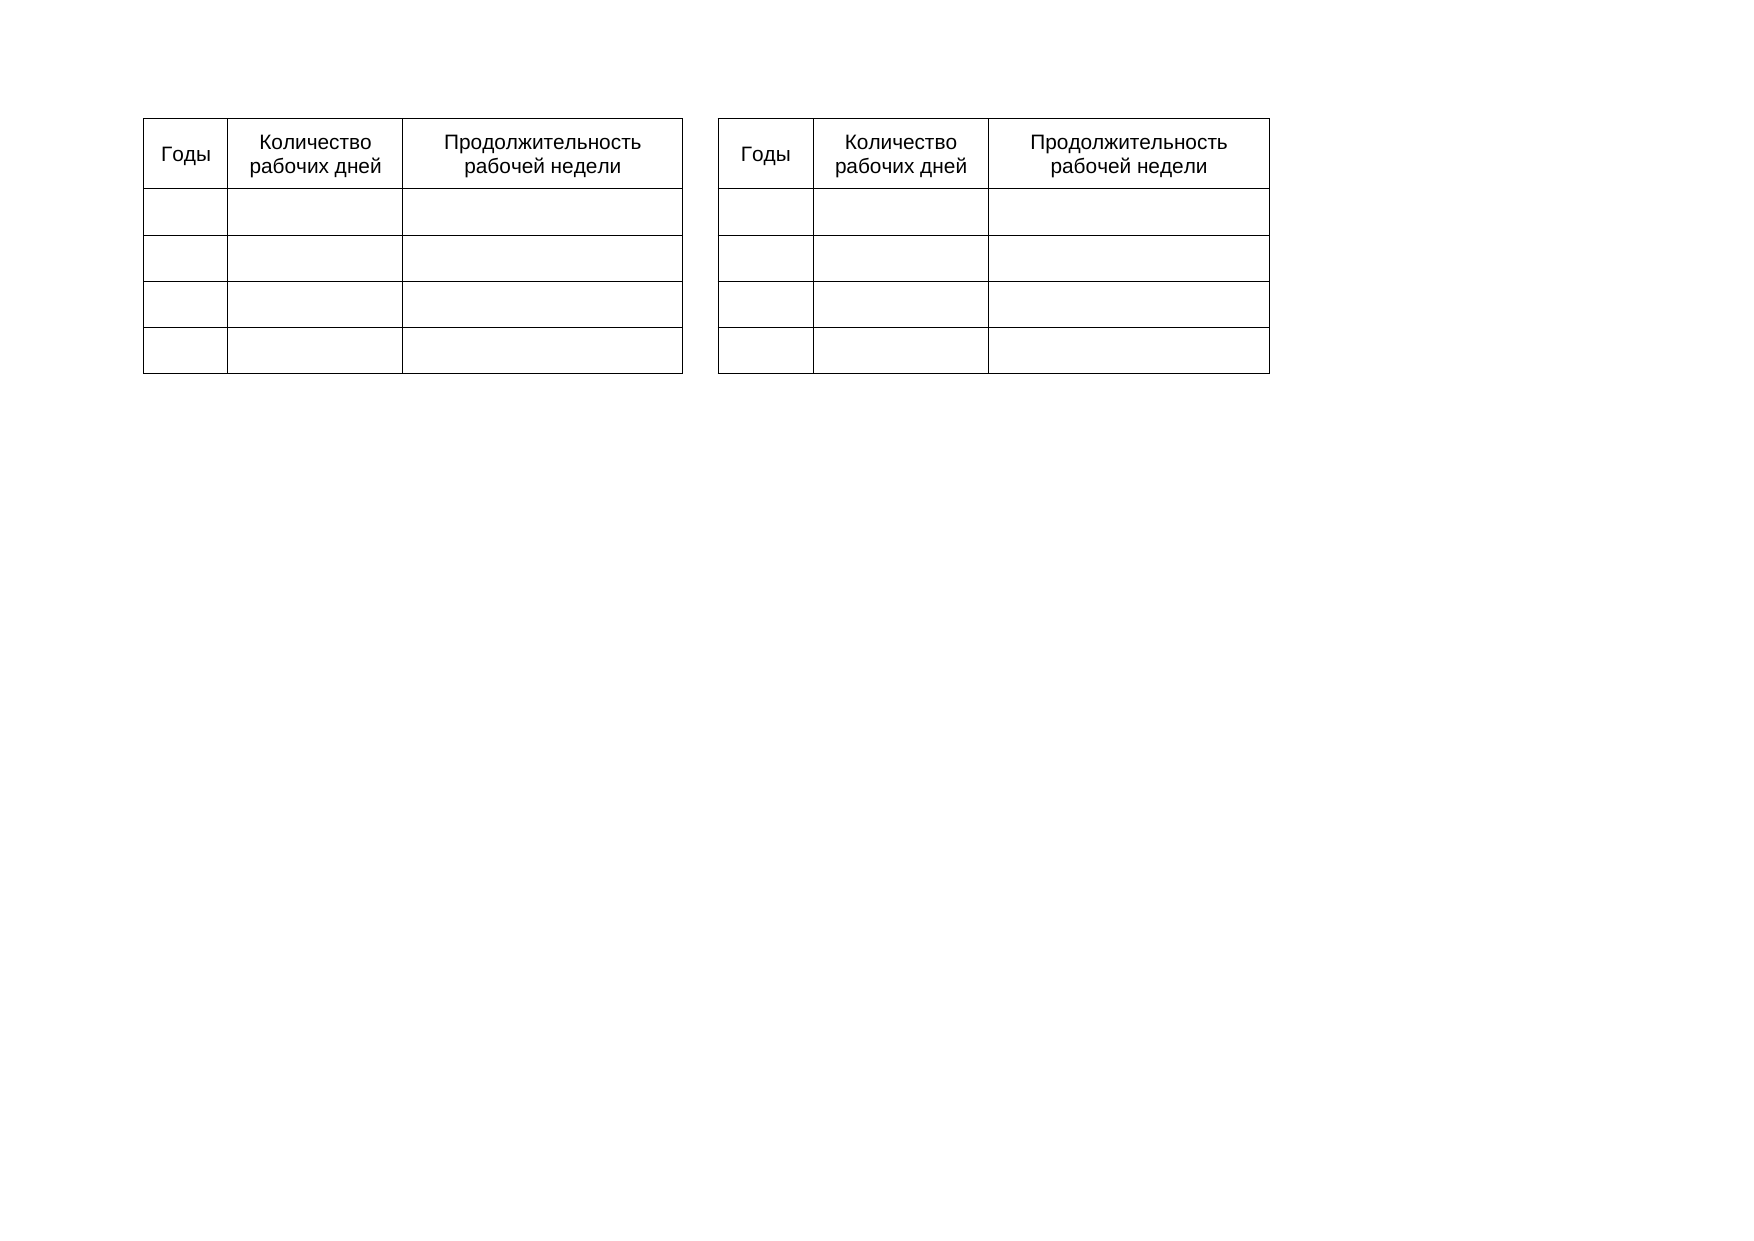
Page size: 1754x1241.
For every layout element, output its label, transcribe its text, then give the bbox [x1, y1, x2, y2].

table_cell [719, 189, 813, 234]
table_cell [228, 328, 402, 373]
table_cell [403, 282, 682, 327]
table_cell [719, 282, 813, 327]
table_cell [144, 328, 227, 373]
table_header Количество рабочих дней [228, 119, 402, 188]
table_cell [144, 189, 227, 234]
table_cell [989, 236, 1269, 281]
table_header Годы [144, 119, 227, 188]
table_header Продолжительность рабочей недели [989, 119, 1269, 188]
table_cell [814, 328, 988, 373]
table_cell [144, 236, 227, 281]
table_cell [719, 236, 813, 281]
table_cell [403, 236, 682, 281]
table_cell [228, 282, 402, 327]
table_header [683, 118, 718, 373]
table_header Продолжительность рабочей недели [403, 119, 682, 188]
table_cell [814, 282, 988, 327]
table_cell [403, 189, 682, 234]
table_cell [814, 189, 988, 234]
table_header Годы [719, 119, 813, 188]
table_header Количество рабочих дней [814, 119, 988, 188]
table_cell [989, 282, 1269, 327]
table_cell [144, 282, 227, 327]
table_cell [403, 328, 682, 373]
table_cell [228, 236, 402, 281]
table_cell [989, 189, 1269, 234]
table_cell [228, 189, 402, 234]
table_cell [814, 236, 988, 281]
table_cell [719, 328, 813, 373]
table_cell [989, 328, 1269, 373]
